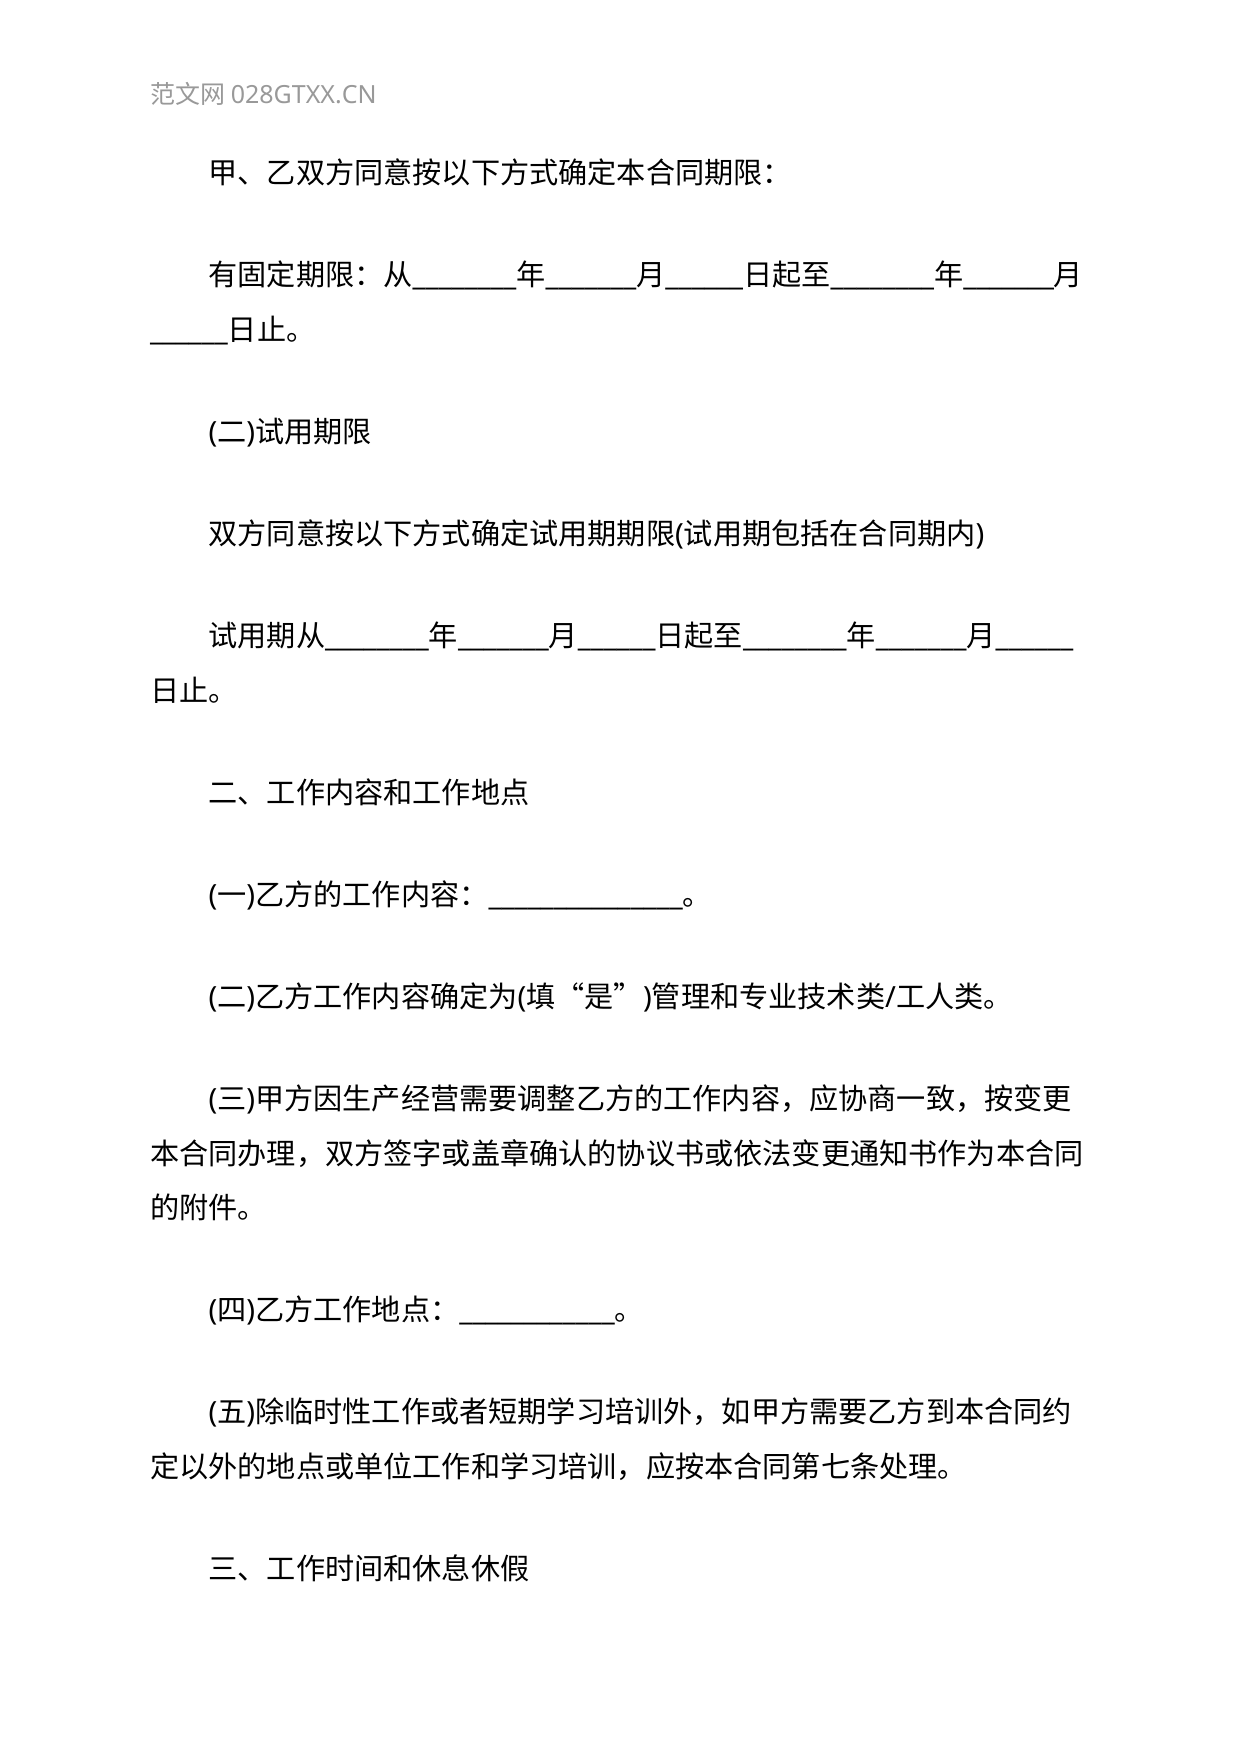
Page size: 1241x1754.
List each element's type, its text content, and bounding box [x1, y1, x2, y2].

text (四)乙方工作地点：____________。 [150, 1287, 1090, 1329]
text 试用期从________年_______月______日起至________年_______月______日止。 [150, 613, 1090, 710]
text 双方同意按以下方式确定试用期期限(试用期包括在合同期内) [150, 511, 1090, 553]
text (一)乙方的工作内容：_______________。 [150, 871, 1090, 914]
text (三)甲方因生产经营需要调整乙方的工作内容，应协商一致，按变更本合同办理，双方签字或盖章确认的协议书或依法变更通知书作为本合同的附件。 [150, 1075, 1090, 1227]
text 二、工作内容和工作地点 [150, 769, 1090, 812]
text 三、工作时间和休息休假 [150, 1546, 1090, 1588]
text (二)乙方工作内容确定为(填“是”)管理和专业技术类/工人类。 [150, 973, 1090, 1016]
text (二)试用期限 [150, 409, 1090, 451]
text (五)除临时性工作或者短期学习培训外，如甲方需要乙方到本合同约定以外的地点或单位工作和学习培训，应按本合同第七条处理。 [150, 1389, 1090, 1486]
text 甲、乙双方同意按以下方式确定本合同期限： [150, 150, 1090, 192]
text 有固定期限：从________年_______月______日起至________年_______月______日止。 [150, 252, 1090, 349]
